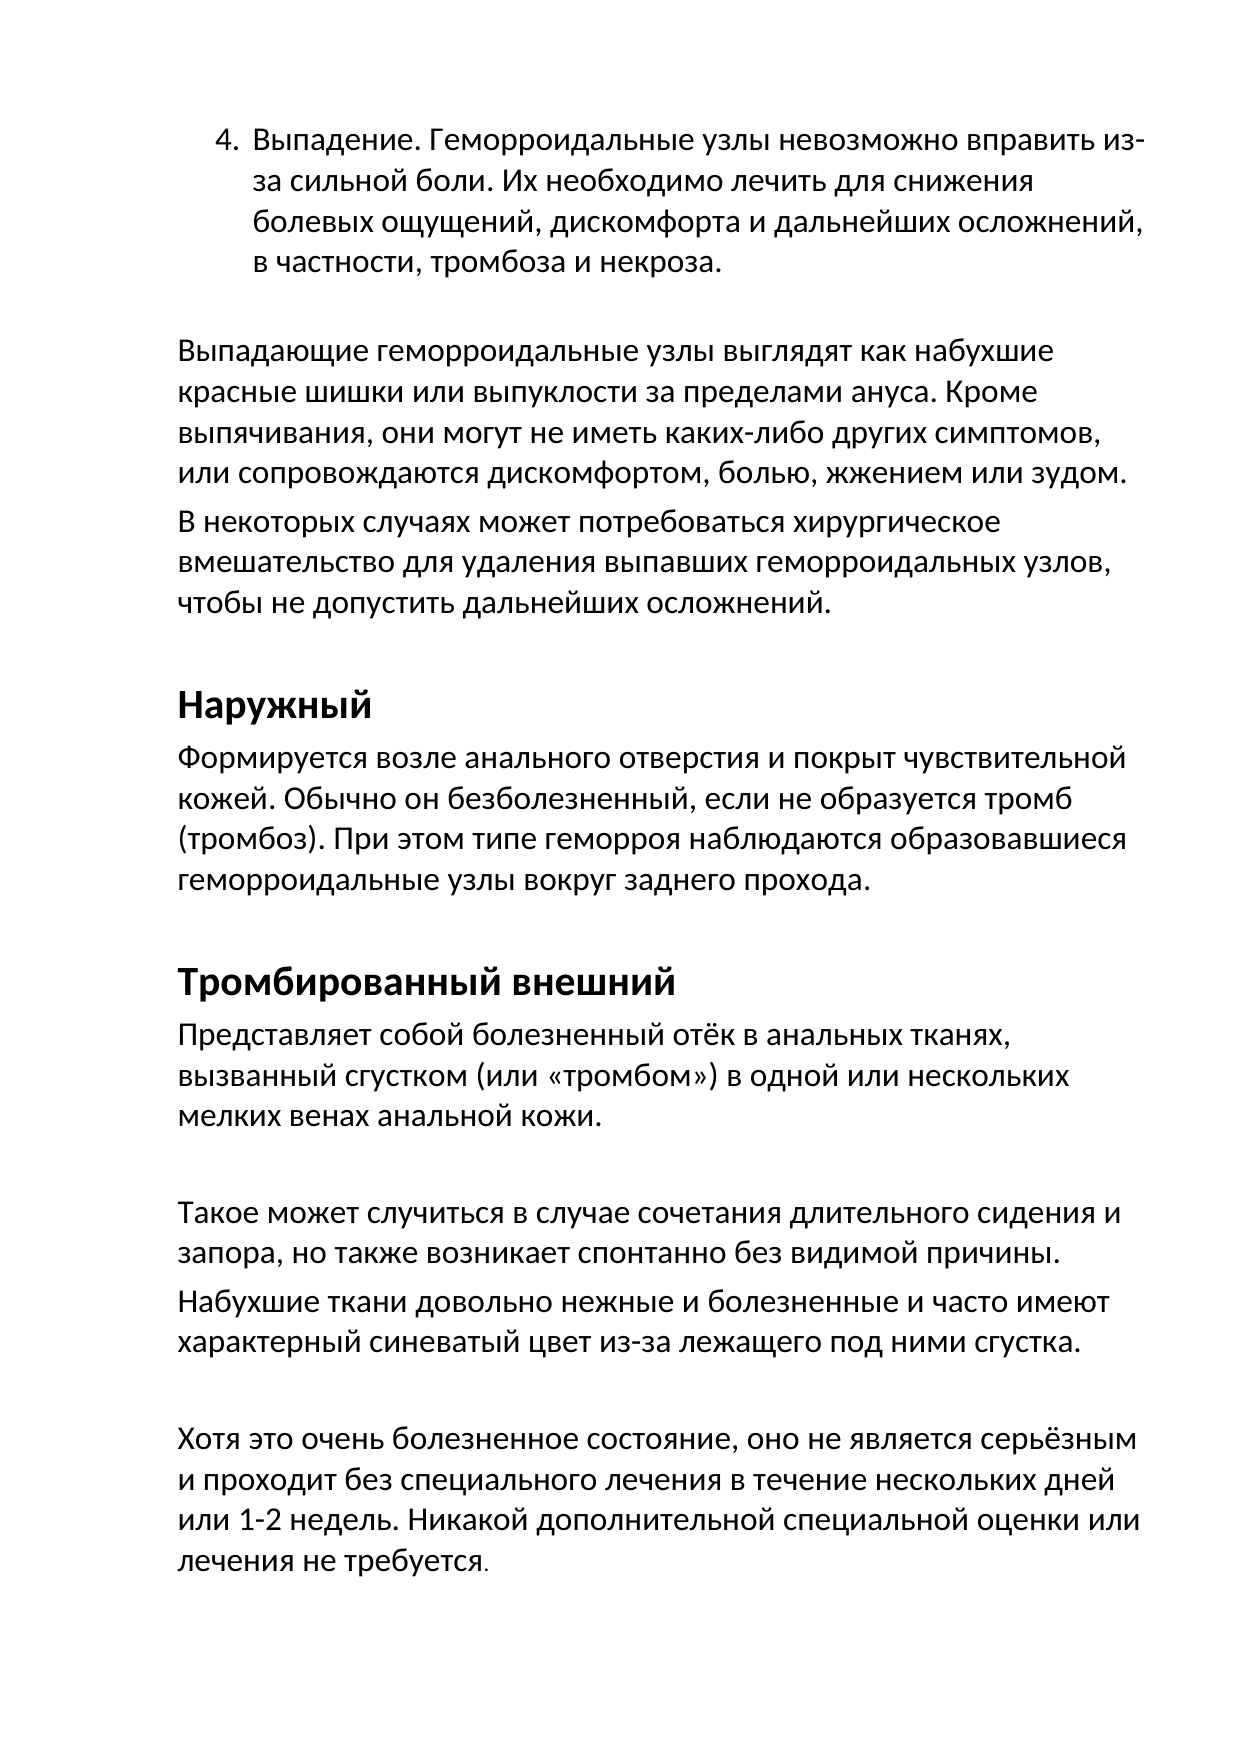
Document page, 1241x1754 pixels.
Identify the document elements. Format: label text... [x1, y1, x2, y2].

text Выпадающие геморроидальные узлы выглядят как набухшие красные шишки или выпуклости за пределами ануса. Кроме выпячивания, они могут не иметь каких-либо других симптомов, или сопровождаются дискомфортом, болью, жжением или зудом. [177, 329, 1152, 492]
list Выпадение. Геморроидальные узлы невозможно вправить из-за сильной боли. Их необходимо лечить для снижения болевых ощущений, дискомфорта и дальнейших осложнений, в частности, тромбоза и некроза. [215, 118, 1152, 281]
text Тромбированный внешний [177, 954, 1152, 1005]
text Такое может случиться в случае сочетания длительного сидения и запора, но также возникает спонтанно без видимой причины. [177, 1191, 1152, 1272]
text Формируется возле анального отверстия и покрыт чувствительной кожей. Обычно он безболезненный, если не образуется тромб (тромбоз). При этом типе геморроя наблюдаются образовавшиеся геморроидальные узлы вокруг заднего прохода. [177, 736, 1152, 899]
text Хотя это очень болезненное состояние, оно не является серьёзным и проходит без специального лечения в течение нескольких дней или 1-2 недель. Никакой дополнительной специальной оценки или лечения не требуется. [177, 1417, 1152, 1580]
text Представляет собой болезненный отёк в анальных тканях, вызванный сгустком (или «тромбом») в одной или нескольких мелких венах анальной кожи. [177, 1013, 1152, 1135]
text В некоторых случаях может потребоваться хирургическое вмешательство для удаления выпавших геморроидальных узлов, чтобы не допустить дальнейших осложнений. [177, 500, 1152, 622]
text Наружный [177, 678, 1152, 728]
text Набухшие ткани довольно нежные и болезненные и часто имеют характерный синеватый цвет из-за лежащего под ними сгустка. [177, 1280, 1152, 1361]
